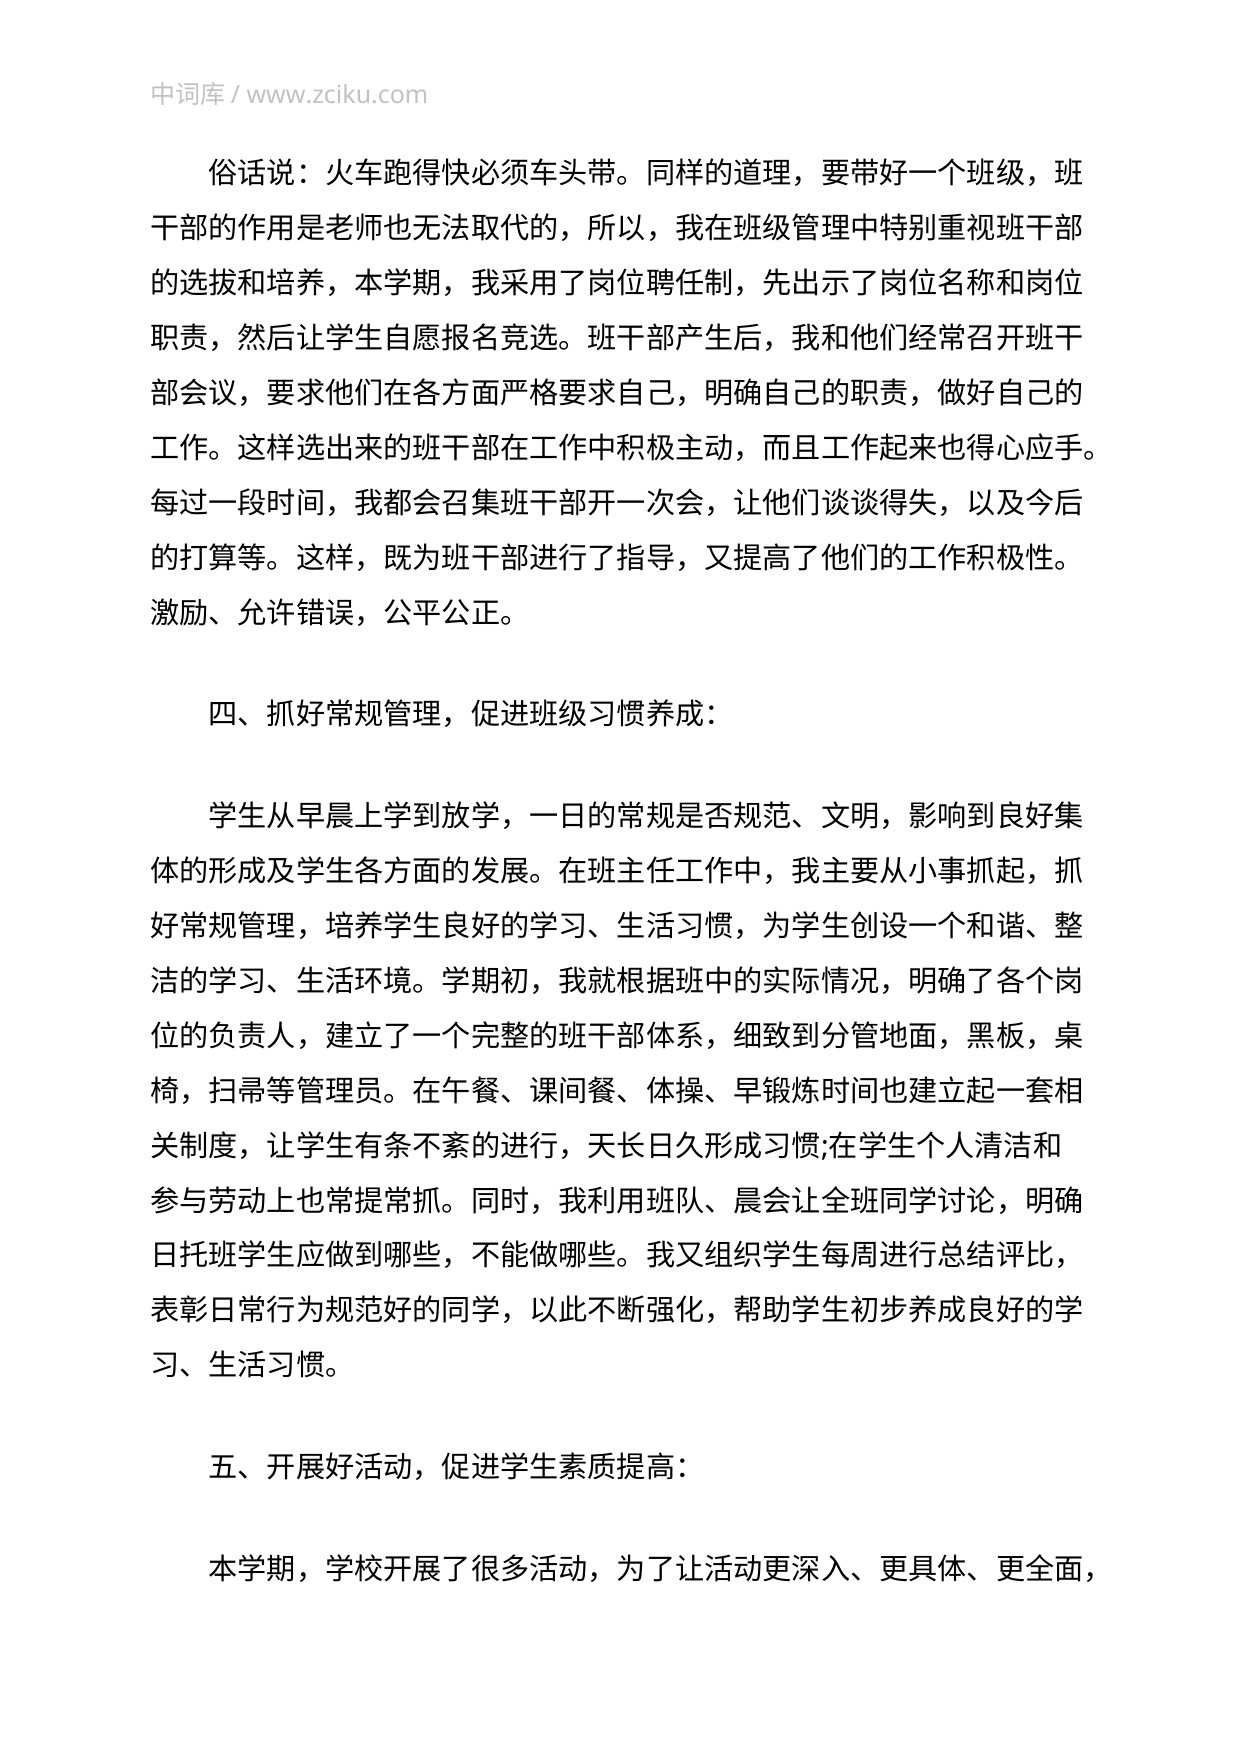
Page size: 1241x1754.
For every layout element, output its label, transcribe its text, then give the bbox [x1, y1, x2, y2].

text 四、抓好常规管理，促进班级习惯养成： [150, 691, 1090, 733]
text 五、开展好活动，促进学生素质提高： [150, 1443, 1090, 1486]
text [150, 1545, 1090, 1588]
text 学生从早晨上学到放学，一日的常规是否规范、文明，影响到良好集体的形成及学生各方面的发展。在班主任工作中，我主要从小事抓起，抓好常规管理，培养学生良好的学习、生活习惯，为学生创设一个和谐、整洁的学习、生活环境。学期初，我就根据班中的实际情况，明确了各个岗位的负责人，建立了一个完整的班干部体系，细致到分管地面，黑板，桌椅，扫帚等管理员。在午餐、课间餐、体操、早锻炼时间也建立起一套相关制度，让学生有条不紊的进行，天长日久形成习惯;在学生个人清洁和参与劳动上也常提常抓。同时，我利用班队、晨会让全班同学讨论，明确日托班学生应做到哪些，不能做哪些。我又组织学生每周进行总结评比，表彰日常行为规范好的同学，以此不断强化，帮助学生初步养成良好的学习、生活习惯。 [150, 793, 1090, 1384]
text 俗话说：火车跑得快必须车头带。同样的道理，要带好一个班级，班干部的作用是老师也无法取代的，所以，我在班级管理中特别重视班干部的选拔和培养，本学期，我采用了岗位聘任制，先出示了岗位名称和岗位职责，然后让学生自愿报名竞选。班干部产生后，我和他们经常召开班干部会议，要求他们在各方面严格要求自己，明确自己的职责，做好自己的工作。这样选出来的班干部在工作中积极主动，而且工作起来也得心应手。每过一段时间，我都会召集班干部开一次会，让他们谈谈得失，以及今后的打算等。这样，既为班干部进行了指导，又提高了他们的工作积极性。激励、允许错误，公平公正。 [150, 150, 1090, 631]
